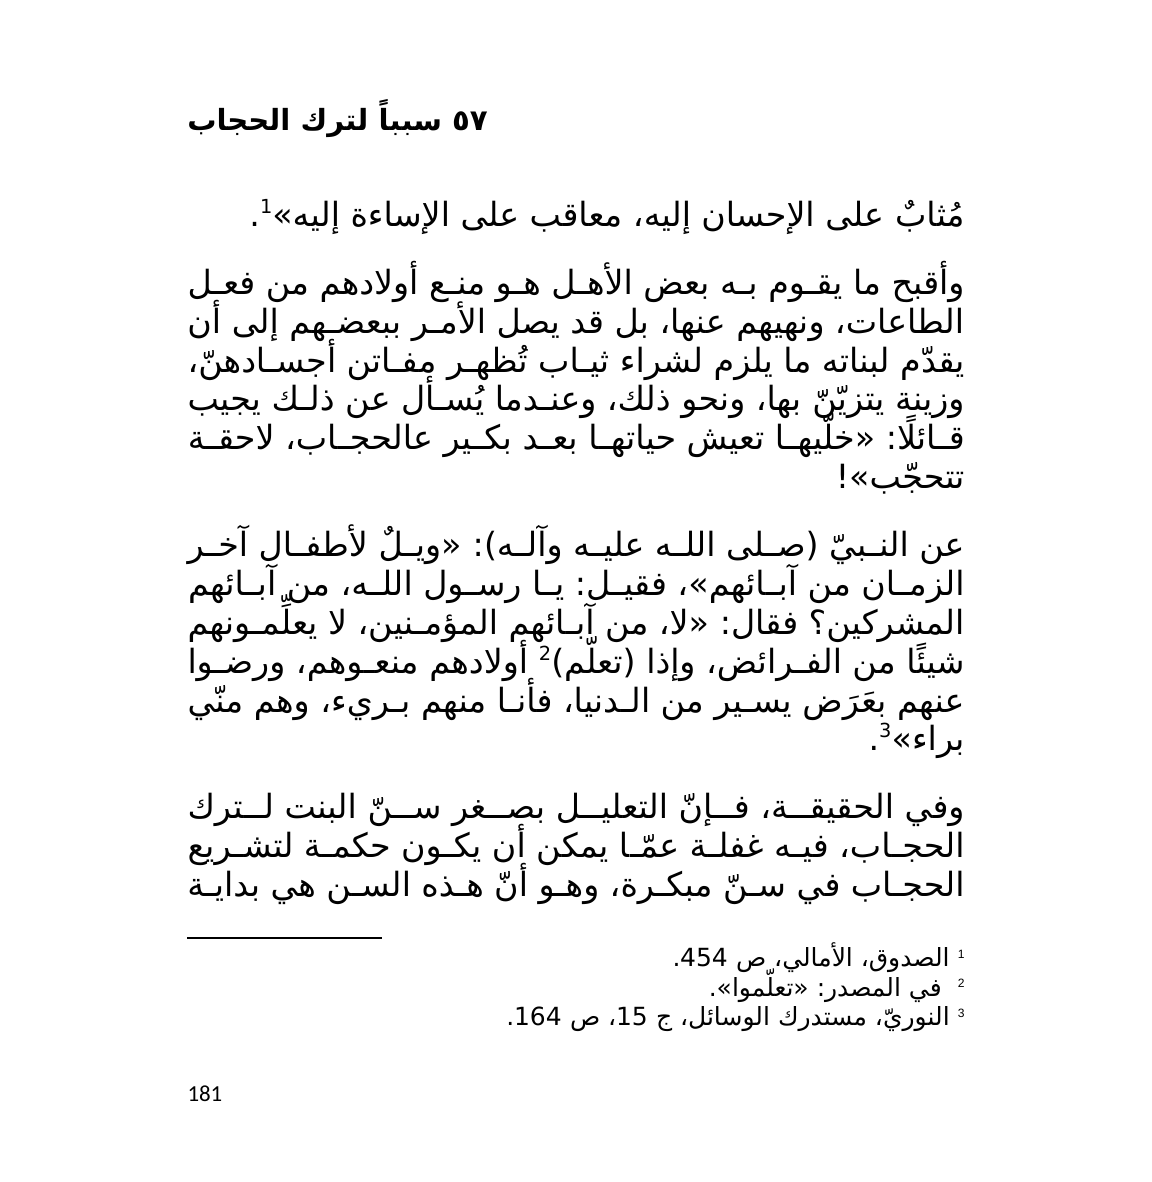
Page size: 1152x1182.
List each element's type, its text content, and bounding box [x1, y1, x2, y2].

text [187, 788, 964, 904]
text وأقبح ما يقوم به بعض الأهل هو منع أولادهم من فعل الطاعات، ونهيهم عنها، بل قد يصل الأمر ببعضهم إلى أن يقدّم لبناته ما يلزم لشراء ثياب تُظهر مفاتن أجسادهنّ، وزينة يتزيّنّ بها، ونحو ذلك، وعندما يُسأل عن ذلك يجيب قائلًا: «خلّيها تعيش حياتها بعد بكير عالحجاب، لاحقة تتحجّب»! [187, 263, 964, 496]
text عن النبيّ (صلى الله عليه وآله): «ويلٌ لأطفال آخر الزمان من آبائهم»، فقيل: يا رسول الله، من آبائهم المشركين؟ فقال: «لا، من آبائهم المؤمنين، لا يعلِّمونهم شيئًا من الفرائض، وإذا (تعلّم) أولادهم منعوهم، ورضوا عنهم بعَرَض يسير من الدنيا، فأنا منهم بريء، وهم منّي براء». [187, 526, 964, 759]
text مُثابٌ على الإحسان إليه، معاقب على الإساءة إليه». [187, 195, 964, 234]
